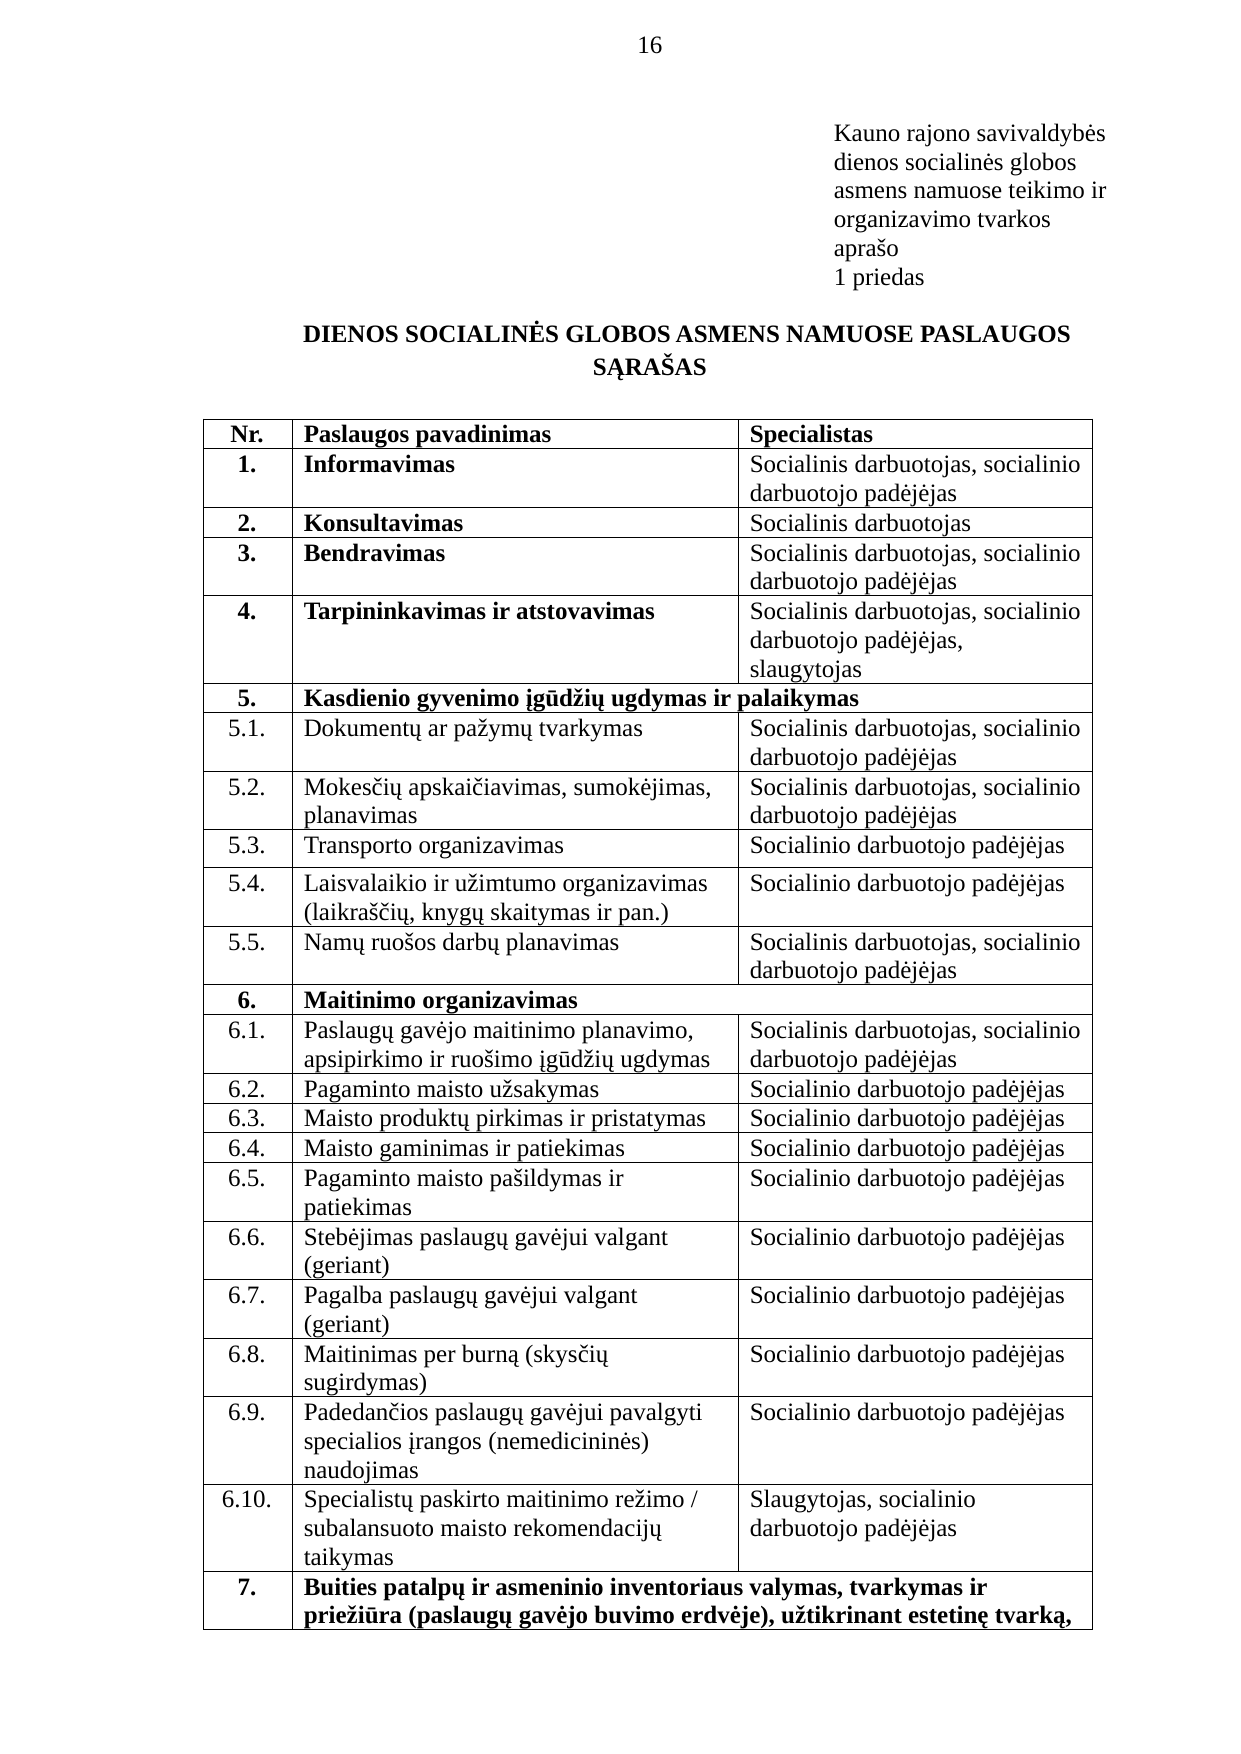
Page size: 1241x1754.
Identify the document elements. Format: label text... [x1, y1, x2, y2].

table_cell Socialinio darbuotojo padėjėjas [739, 1222, 1092, 1279]
table_cell Mokesčių apskaičiavimas, sumokėjimas, planavimas [293, 772, 738, 829]
table_cell Transporto organizavimas [293, 830, 738, 867]
table_cell 6.1. [204, 1015, 292, 1073]
table_cell 1. [204, 449, 292, 507]
table_cell Stebėjimas paslaugų gavėjui valgant (geriant) [293, 1222, 738, 1279]
table_cell 6.4. [204, 1133, 292, 1162]
text dienos socialinės globos asmens namuose teikimo ir organizavimo tvarkos aprašo [833, 147, 1122, 262]
table_cell Socialinis darbuotojas, socialinio darbuotojo padėjėjas [739, 927, 1092, 984]
text Kauno rajono savivaldybės [833, 118, 1122, 147]
table_cell 5.1. [204, 713, 292, 771]
table_cell 4. [204, 596, 292, 682]
table_cell 6.5. [204, 1163, 292, 1221]
table_cell Maitinimas per burną (skysčių sugirdymas) [293, 1339, 738, 1396]
table_cell 5. [204, 684, 292, 712]
table_cell Pagalba paslaugų gavėjui valgant (geriant) [293, 1280, 738, 1338]
table_cell Socialinio darbuotojo padėjėjas [739, 1339, 1092, 1396]
table_cell Socialinis darbuotojas, socialinio darbuotojo padėjėjas [739, 449, 1092, 507]
table_cell Tarpininkavimas ir atstovavimas [293, 596, 738, 682]
table_cell Socialinis darbuotojas, socialinio darbuotojo padėjėjas [739, 772, 1092, 829]
table_cell 6.2. [204, 1074, 292, 1102]
table_cell 5.4. [204, 868, 292, 926]
table_cell Socialinio darbuotojo padėjėjas [739, 1163, 1092, 1221]
table_cell Maitinimo organizavimas [293, 985, 1092, 1014]
table_cell Socialinio darbuotojo padėjėjas [739, 1074, 1092, 1102]
table_cell Socialinis darbuotojas [739, 508, 1092, 537]
table_cell 6. [204, 985, 292, 1014]
table_cell Socialinio darbuotojo padėjėjas [739, 1397, 1092, 1483]
table_cell Socialinis darbuotojas, socialinio darbuotojo padėjėjas [739, 1015, 1092, 1073]
table_cell Laisvalaikio ir užimtumo organizavimas (laikraščių, knygų skaitymas ir pan.) [293, 868, 738, 926]
table_header Paslaugos pavadinimas [293, 420, 738, 448]
table_cell Socialinis darbuotojas, socialinio darbuotojo padėjėjas [739, 713, 1092, 771]
table_cell Pagaminto maisto pašildymas ir patiekimas [293, 1163, 738, 1221]
table_cell 5.2. [204, 772, 292, 829]
table_cell Kasdienio gyvenimo įgūdžių ugdymas ir palaikymas [293, 684, 1092, 712]
table_cell Konsultavimas [293, 508, 738, 537]
text 1 priedas [833, 262, 1122, 291]
table_cell 6.7. [204, 1280, 292, 1338]
table_cell 3. [204, 538, 292, 595]
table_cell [293, 1572, 1092, 1629]
table_cell Socialinio darbuotojo padėjėjas [739, 1104, 1092, 1132]
table_cell Slaugytojas, socialinio darbuotojo padėjėjas [739, 1485, 1092, 1571]
table_cell Socialinio darbuotojo padėjėjas [739, 868, 1092, 926]
table_cell 6.8. [204, 1339, 292, 1396]
text DIENOS SOCIALINĖS GLOBOS ASMENS NAMUOSE PASLAUGOS SĄRAŠAS [177, 319, 1122, 381]
table_cell Maisto gaminimas ir patiekimas [293, 1133, 738, 1162]
table_cell 5.5. [204, 927, 292, 984]
table_header Specialistas [739, 420, 1092, 448]
table_cell Pagaminto maisto užsakymas [293, 1074, 738, 1102]
table_cell Dokumentų ar pažymų tvarkymas [293, 713, 738, 771]
table_header Nr. [204, 420, 292, 448]
table_cell 6.3. [204, 1104, 292, 1132]
table_cell Informavimas [293, 449, 738, 507]
table_cell Maisto produktų pirkimas ir pristatymas [293, 1104, 738, 1132]
table_cell Socialinis darbuotojas, socialinio darbuotojo padėjėjas, slaugytojas [739, 596, 1092, 682]
table_cell Namų ruošos darbų planavimas [293, 927, 738, 984]
table_cell 6.9. [204, 1397, 292, 1483]
table_cell 7. [204, 1572, 292, 1629]
table_cell Padedančios paslaugų gavėjui pavalgyti specialios įrangos (nemedicininės) naudojimas [293, 1397, 738, 1483]
table_cell Socialinis darbuotojas, socialinio darbuotojo padėjėjas [739, 538, 1092, 595]
table_cell 6.10. [204, 1485, 292, 1571]
table_cell 6.6. [204, 1222, 292, 1279]
table_cell Specialistų paskirto maitinimo režimo / subalansuoto maisto rekomendacijų taikymas [293, 1485, 738, 1571]
table_cell Socialinio darbuotojo padėjėjas [739, 1133, 1092, 1162]
table_cell Bendravimas [293, 538, 738, 595]
table_cell 2. [204, 508, 292, 537]
table_cell Socialinio darbuotojo padėjėjas [739, 1280, 1092, 1338]
table_cell Socialinio darbuotojo padėjėjas [739, 830, 1092, 867]
table_cell Paslaugų gavėjo maitinimo planavimo, apsipirkimo ir ruošimo įgūdžių ugdymas [293, 1015, 738, 1073]
table_cell 5.3. [204, 830, 292, 867]
